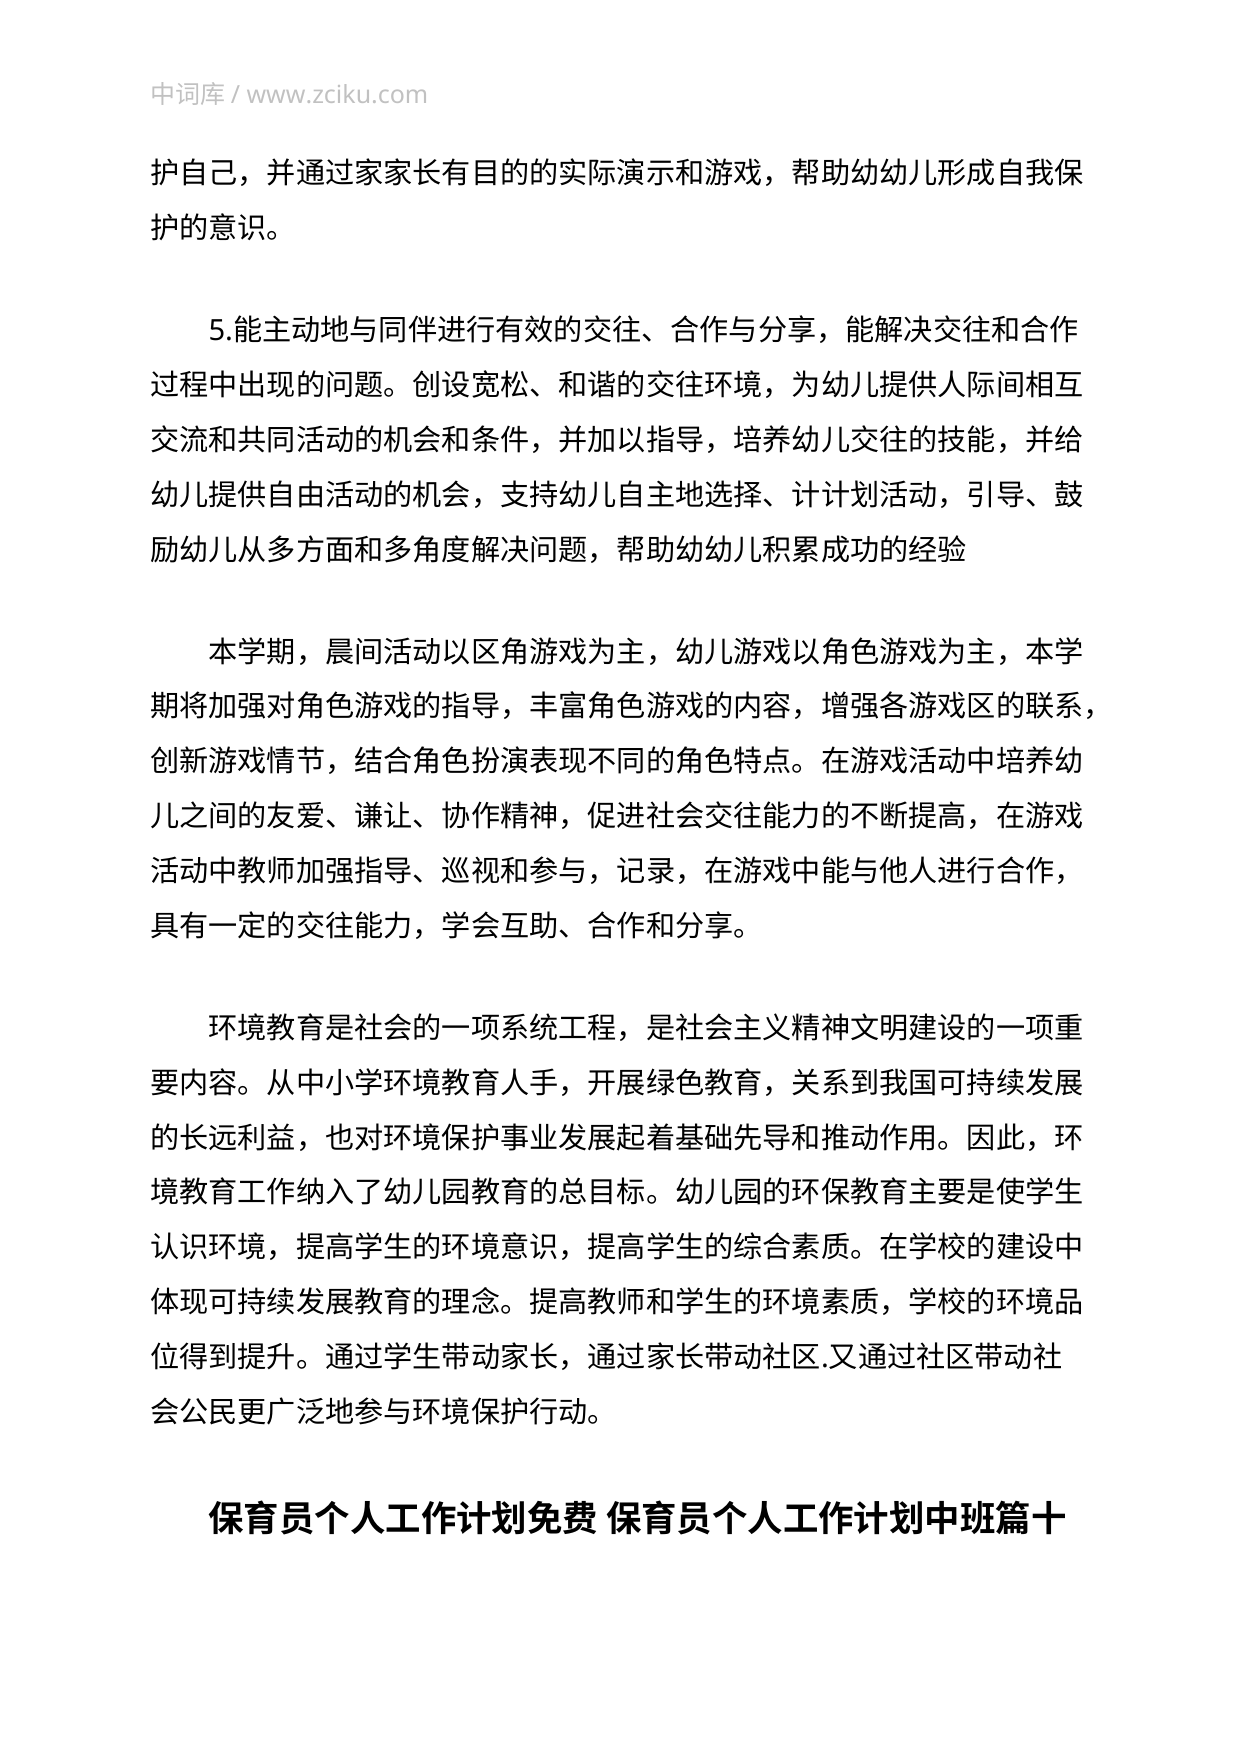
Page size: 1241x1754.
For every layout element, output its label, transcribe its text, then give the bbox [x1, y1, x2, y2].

text 5.能主动地与同伴进行有效的交往、合作与分享，能解决交往和合作过程中出现的问题。创设宽松、和谐的交往环境，为幼儿提供人际间相互交流和共同活动的机会和条件，并加以指导，培养幼儿交往的技能，并给幼儿提供自由活动的机会，支持幼儿自主地选择、计计划活动，引导、鼓励幼儿从多方面和多角度解决问题，帮助幼幼儿积累成功的经验 [150, 307, 1090, 569]
text 环境教育是社会的一项系统工程，是社会主义精神文明建设的一项重要内容。从中小学环境教育人手，开展绿色教育，关系到我国可持续发展的长远利益，也对环境保护事业发展起着基础先导和推动作用。因此，环境教育工作纳入了幼儿园教育的总目标。幼儿园的环保教育主要是使学生认识环境，提高学生的环境意识，提高学生的综合素质。在学校的建设中体现可持续发展教育的理念。提高教师和学生的环境素质，学校的环境品位得到提升。通过学生带动家长，通过家长带动社区.又通过社区带动社会公民更广泛地参与环境保护行动。 [150, 1004, 1090, 1431]
text 本学期，晨间活动以区角游戏为主，幼儿游戏以角色游戏为主，本学期将加强对角色游戏的指导，丰富角色游戏的内容，增强各游戏区的联系，创新游戏情节，结合角色扮演表现不同的角色特点。在游戏活动中培养幼儿之间的友爱、谦让、协作精神，促进社会交往能力的不断提高，在游戏活动中教师加强指导、巡视和参与，记录，在游戏中能与他人进行合作，具有一定的交往能力，学会互助、合作和分享。 [150, 628, 1090, 945]
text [150, 150, 1090, 247]
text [150, 1491, 1090, 1542]
